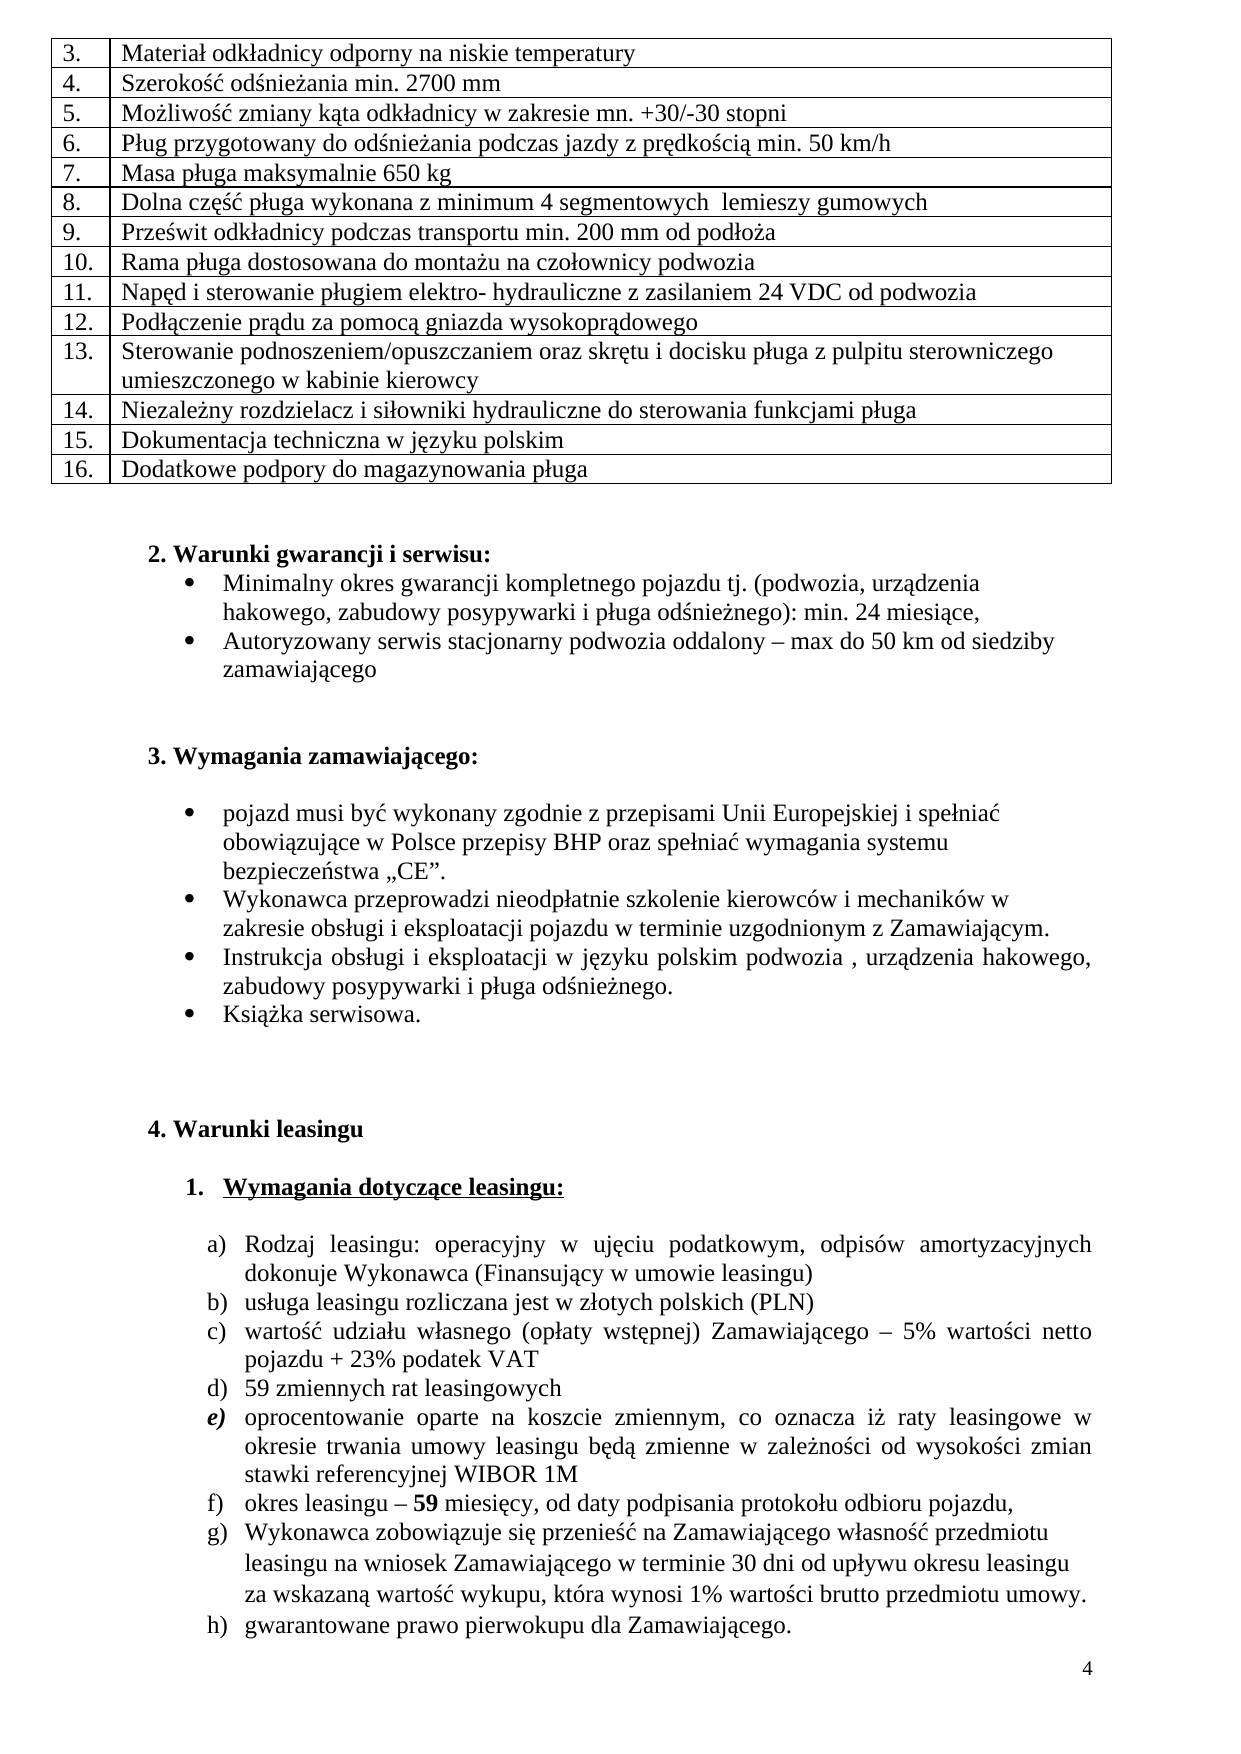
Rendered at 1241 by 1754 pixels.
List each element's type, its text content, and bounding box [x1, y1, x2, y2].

list Wykonawca przeprowadzi nieodpłatnie szkolenie kierowców i mechaników w zakresie obsługi i eksploatacji pojazdu w terminie uzgodnionym z Zamawiającym. [185, 884, 1092, 942]
list oprocentowanie oparte na koszcie zmiennym, co oznacza iż raty leasingowe w okresie trwania umowy leasingu będą zmienne w zależności od wysokości zmian stawki referencyjnej WIBOR 1M [207, 1402, 1092, 1488]
text 2. Warunki gwarancji i serwisu: [148, 539, 1235, 568]
list okres leasingu – 59 miesięcy, od daty podpisania protokołu odbioru pojazdu, [207, 1488, 1092, 1517]
table_cell Masa pługa maksymalnie 650 kg [111, 158, 1111, 186]
text 4. Warunki leasingu [148, 1114, 1092, 1143]
list Rodzaj leasingu: operacyjny w ujęciu podatkowym, odpisów amortyzacyjnych dokonuje Wykonawca (Finansujący w umowie leasingu) [207, 1229, 1092, 1287]
list Wymagania dotyczące leasingu: [185, 1172, 1092, 1201]
text 3. Wymagania zamawiającego: [148, 741, 1092, 769]
table_cell 4. [52, 68, 109, 97]
table_cell Dodatkowe podpory do magazynowania pługa [111, 455, 1111, 483]
list wartość udziału własnego (opłaty wstępnej) Zamawiającego – 5% wartości netto pojazdu + 23% podatek VAT [207, 1316, 1092, 1373]
table_cell 8. [52, 188, 109, 216]
table_cell 7. [52, 158, 109, 186]
list Autoryzowany serwis stacjonarny podwozia oddalony – max do 50 km od siedziby zamawiającego [185, 626, 1092, 683]
table_cell 3. [52, 39, 109, 67]
table_cell Szerokość odśnieżania min. 2700 mm [111, 68, 1111, 97]
list pojazd musi być wykonany zgodnie z przepisami Unii Europejskiej i spełniać obowiązujące w Polsce przepisy BHP oraz spełniać wymagania systemu bezpieczeństwa „CE”. [185, 798, 1092, 884]
list 59 zmiennych rat leasingowych [207, 1373, 1092, 1402]
table_cell Możliwość zmiany kąta odkładnicy w zakresie mn. +30/-30 stopni [111, 98, 1111, 127]
table_cell 12. [52, 307, 109, 335]
table_cell Rama pługa dostosowana do montażu na czołownicy podwozia [111, 247, 1111, 276]
table_cell 5. [52, 98, 109, 127]
table_cell Podłączenie prądu za pomocą gniazda wysokoprądowego [111, 307, 1111, 335]
list Minimalny okres gwarancji kompletnego pojazdu tj. (podwozia, urządzenia hakowego, zabudowy posypywarki i pługa odśnieżnego): min. 24 miesiące, [185, 568, 1092, 626]
list usługa leasingu rozliczana jest w złotych polskich (PLN) [207, 1287, 1092, 1316]
table_cell 11. [52, 277, 109, 306]
list gwarantowane prawo pierwokupu dla Zamawiającego. [207, 1610, 1092, 1639]
table_cell Sterowanie podnoszeniem/opuszczaniem oraz skrętu i docisku pługa z pulpitu sterowniczego umieszczonego w kabinie kierowcy [111, 336, 1111, 394]
list Książka serwisowa. [185, 999, 1092, 1028]
table_cell 13. [52, 336, 109, 394]
list Wykonawca zobowiązuje się przenieść na Zamawiającego własność przedmiotu leasingu na wniosek Zamawiającego w terminie 30 dni od upływu okresu leasingu za wskazaną wartość wykupu, która wynosi 1% wartości brutto przedmiotu umowy. [207, 1517, 1092, 1608]
table_cell Prześwit odkładnicy podczas transportu min. 200 mm od podłoża [111, 217, 1111, 246]
table_cell Dolna część pługa wykonana z minimum 4 segmentowych lemieszy gumowych [111, 188, 1111, 216]
table_cell 16. [52, 455, 109, 483]
table_cell 6. [52, 128, 109, 157]
table_cell 14. [52, 395, 109, 424]
table_cell 10. [52, 247, 109, 276]
table_cell Napęd i sterowanie pługiem elektro- hydrauliczne z zasilaniem 24 VDC od podwozia [111, 277, 1111, 306]
table_cell Dokumentacja techniczna w języku polskim [111, 425, 1111, 453]
table_cell Pług przygotowany do odśnieżania podczas jazdy z prędkością min. 50 km/h [111, 128, 1111, 157]
table_cell 9. [52, 217, 109, 246]
table_cell 15. [52, 425, 109, 453]
table_cell Niezależny rozdzielacz i siłowniki hydrauliczne do sterowania funkcjami pługa [111, 395, 1111, 424]
table_cell Materiał odkładnicy odporny na niskie temperatury [111, 39, 1111, 67]
list Instrukcja obsługi i eksploatacji w języku polskim podwozia , urządzenia hakowego, zabudowy posypywarki i pługa odśnieżnego. [185, 942, 1092, 999]
